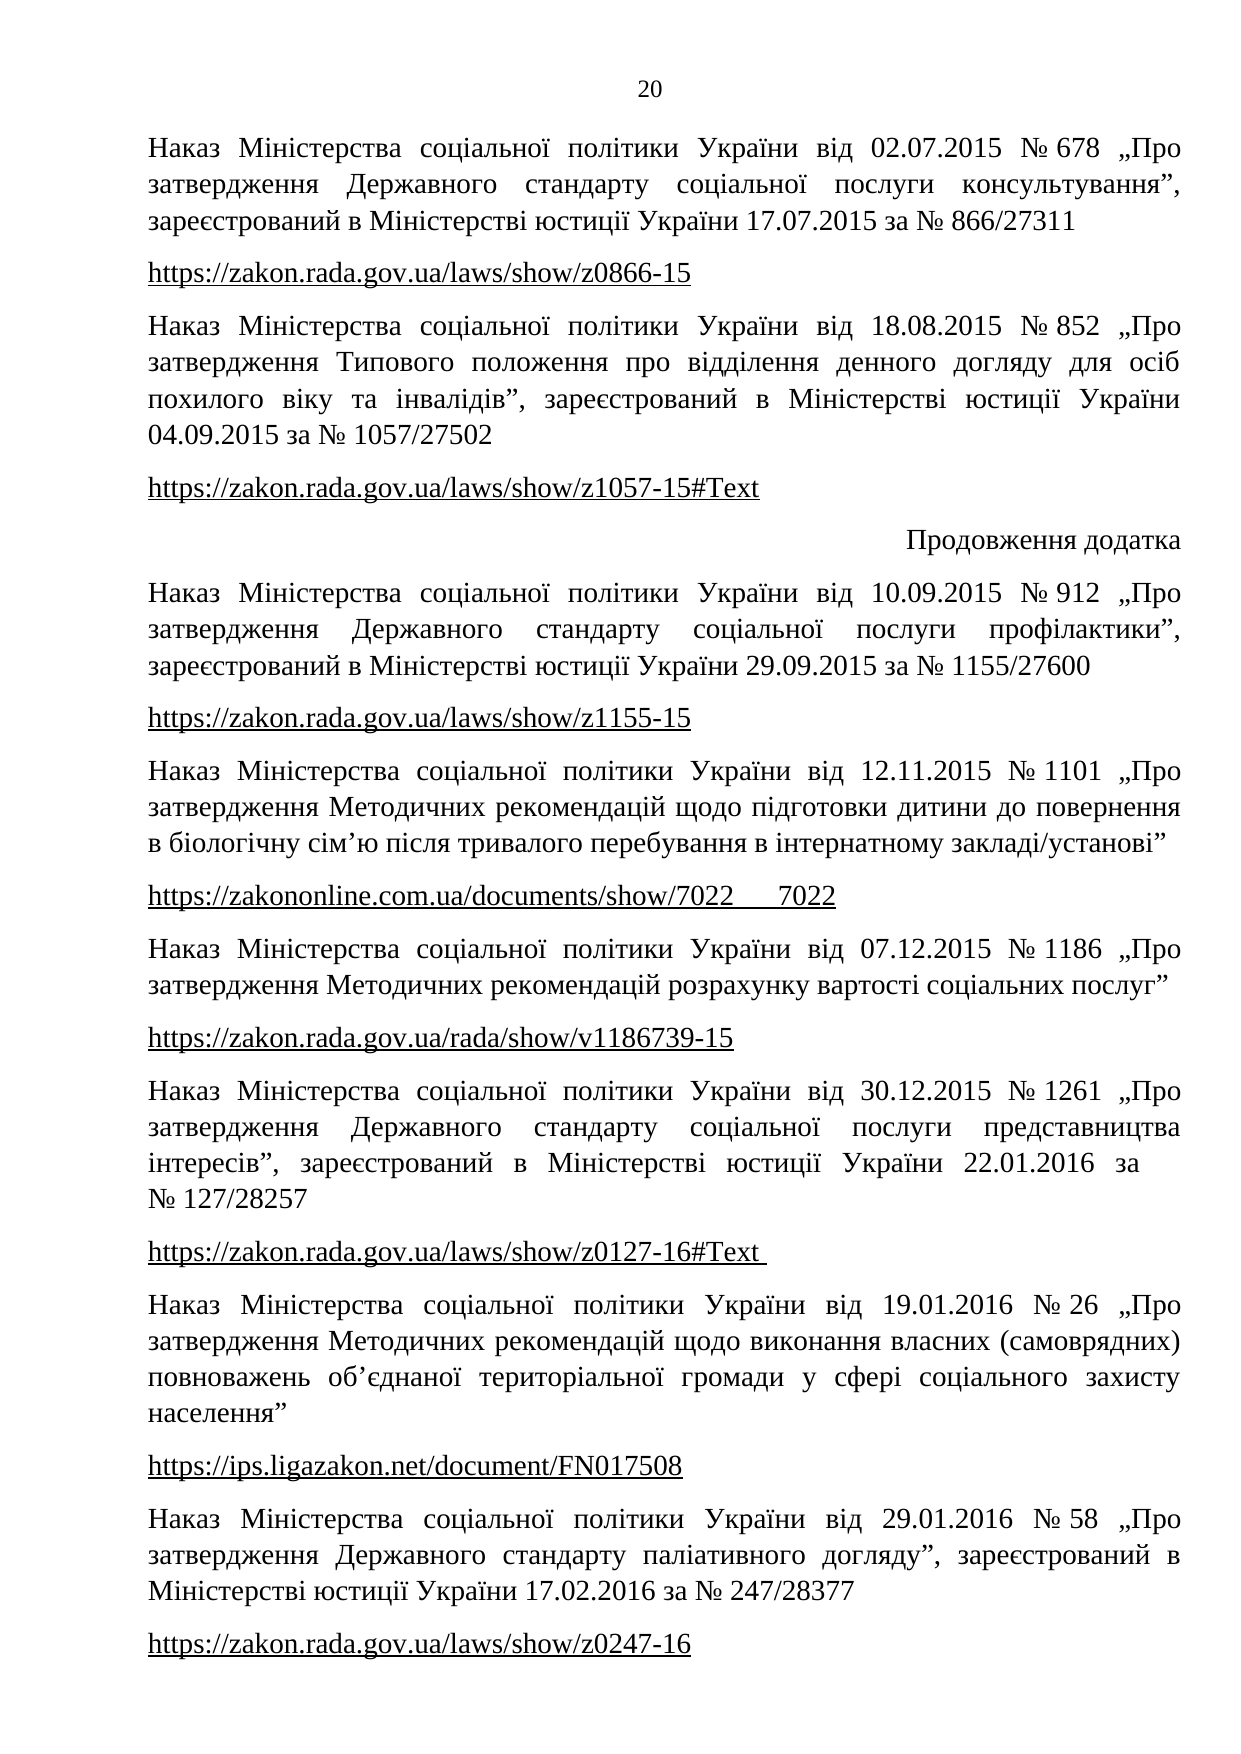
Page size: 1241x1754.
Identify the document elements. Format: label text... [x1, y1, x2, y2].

text Наказ Міністерства соціальної політики України від 10.09.2015 № 912 „Про затвердження Державного стандарту соціальної послуги профілактикиˮ, зареєстрований в Міністерстві юстиції України 29.09.2015 за № 1155/27600 [148, 575, 1181, 681]
text Продовження додатка [148, 522, 1181, 556]
text Наказ Міністерства соціальної політики України від 07.12.2015 № 1186 „Про затвердження Методичних рекомендацій розрахунку вартості соціальних послугˮ [148, 931, 1181, 1001]
text https://zakon.rada.gov.ua/laws/show/z0127-16#Text [148, 1234, 1181, 1268]
text Наказ Міністерства соціальної політики України від 29.01.2016 № 58 „Про затвердження Державного стандарту паліативного доглядуˮ, зареєстрований в Міністерстві юстиції України 17.02.2016 за № 247/28377 [148, 1501, 1181, 1607]
text https://zakon.rada.gov.ua/laws/show/z1057-15#Text [148, 470, 1181, 503]
text https://zakon.rada.gov.ua/rada/show/v1186739-15 [148, 1020, 1181, 1054]
text Наказ Міністерства соціальної політики України від 18.08.2015 № 852 „Про затвердження Типового положення про відділення денного догляду для осіб похилого віку та інвалідівˮ, зареєстрований в Міністерстві юстиції України 04.09.2015 за № 1057/27502 [148, 308, 1181, 450]
text https://zakon.rada.gov.ua/laws/show/z0866-15 [148, 256, 1181, 289]
text https://zakon.rada.gov.ua/laws/show/z1155-15 [148, 700, 1181, 734]
text Наказ Міністерства соціальної політики України від 30.12.2015 № 1261 „Про затвердження Державного стандарту соціальної послуги представництва інтересівˮ, зареєстрований в Міністерстві юстиції України 22.01.2016 за № 127/28257 [148, 1073, 1181, 1215]
text Наказ Міністерства соціальної політики України від 19.01.2016 № 26 „Про затвердження Методичних рекомендацій щодо виконання власних (самоврядних) повноважень об’єднаної територіальної громади у сфері соціального захисту населенняˮ [148, 1287, 1181, 1429]
text https://zakononline.com.ua/documents/show/7022___7022 [148, 878, 1181, 912]
text https://zakon.rada.gov.ua/laws/show/z0247-16 [148, 1626, 1181, 1660]
text Наказ Міністерства соціальної політики України від 12.11.2015 № 1101 „Про затвердження Методичних рекомендацій щодо підготовки дитини до повернення в біологічну сім’ю після тривалого перебування в інтернатному закладі/установіˮ [148, 753, 1181, 859]
text Наказ Міністерства соціальної політики України від 02.07.2015 № 678 „Про затвердження Державного стандарту соціальної послуги консультуванняˮ, зареєстрований в Міністерстві юстиції України 17.07.2015 за № 866/27311 [148, 131, 1181, 236]
text https://ips.ligazakon.net/document/FN017508 [148, 1448, 1181, 1482]
